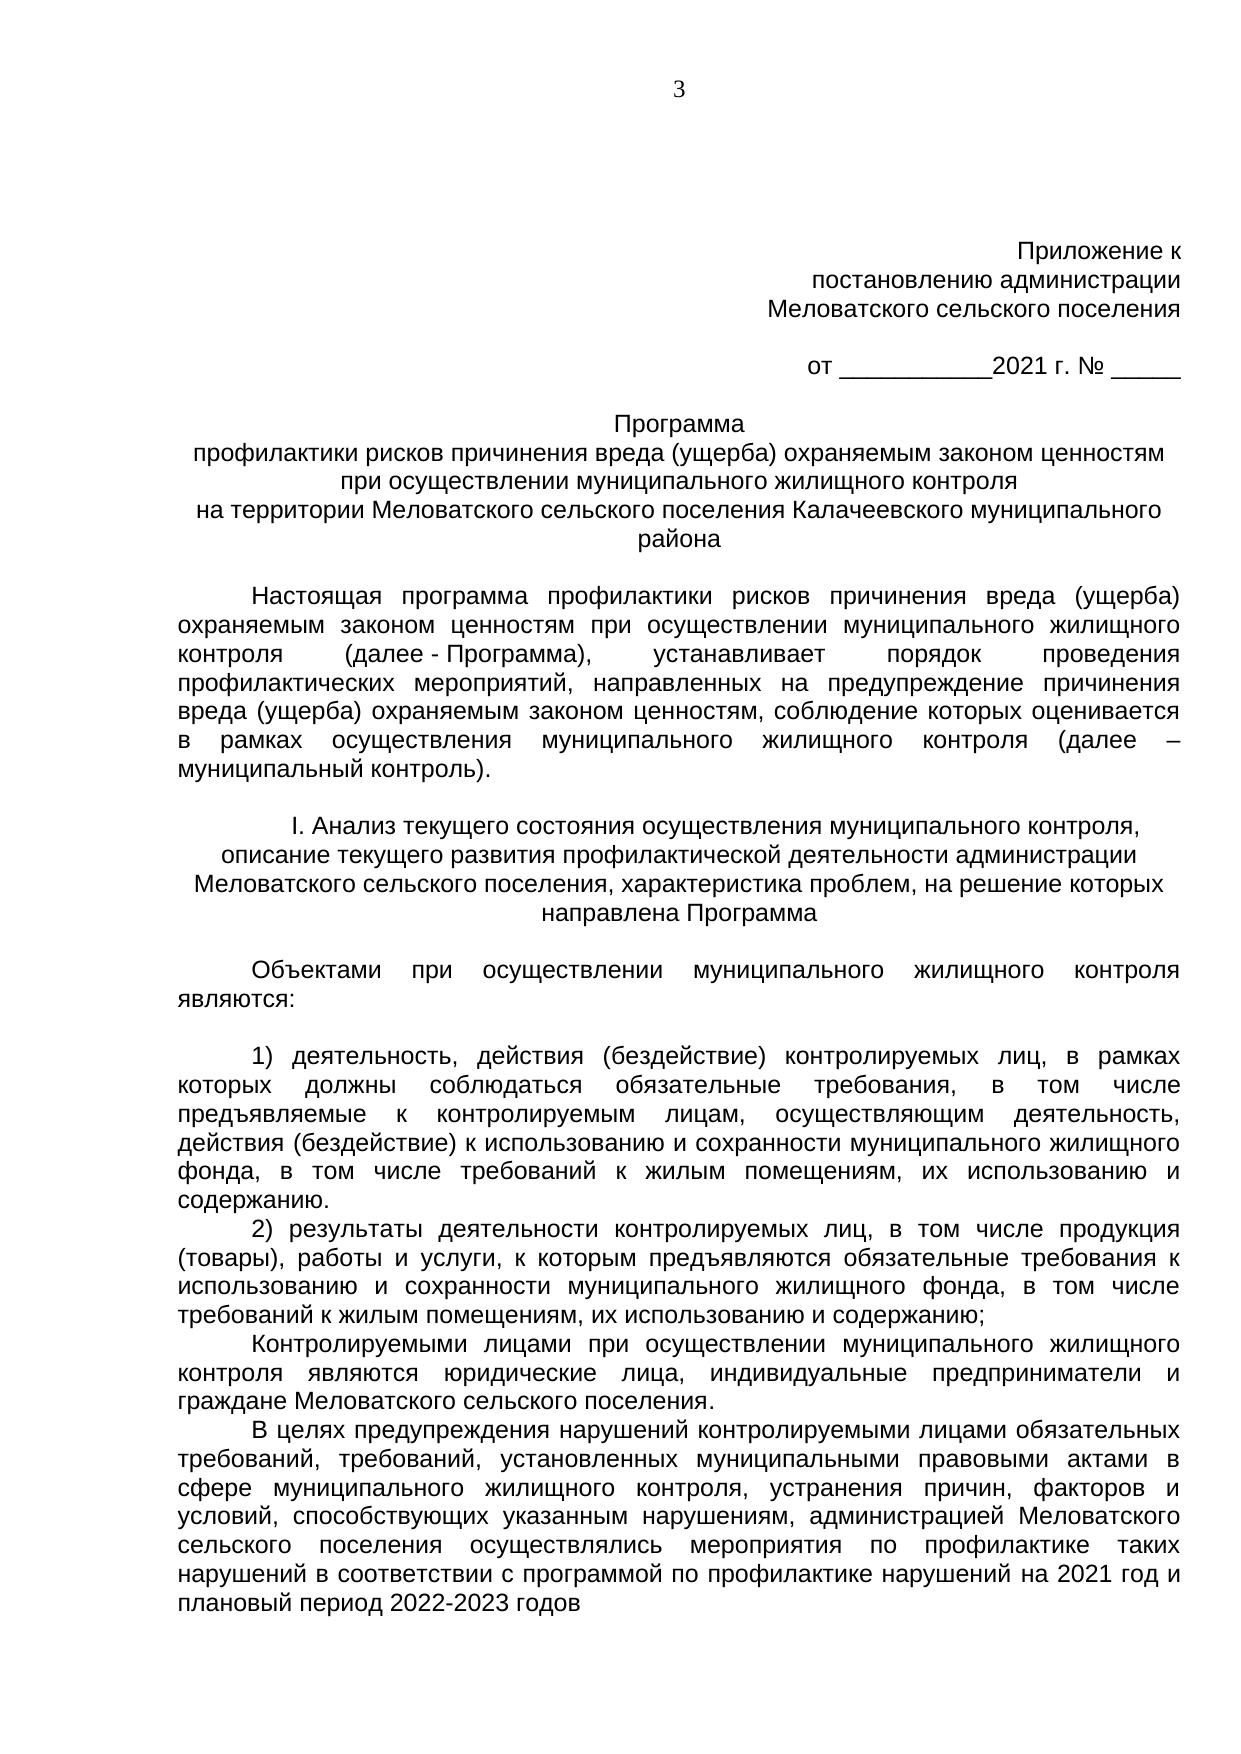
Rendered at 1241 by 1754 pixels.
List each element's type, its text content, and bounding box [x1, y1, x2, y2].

text В целях предупреждения нарушений контролируемыми лицами обязательных требований, требований, установленных муниципальными правовыми актами в сфере муниципального жилищного контроля, устранения причин, факторов и условий, способствующих указанным нарушениям, администрацией Меловатского сельского поселения осуществлялись мероприятия по профилактике таких нарушений в соответствии с программой по профилактике нарушений на 2021 год и плановый период 2022-2023 годов [177, 1415, 1181, 1616]
text профилактики рисков причинения вреда (ущерба) охраняемым законом ценностям при осуществлении муниципального жилищного контроля [177, 437, 1181, 495]
text на территории Меловатского сельского поселения Калачеевского муниципального района [177, 495, 1181, 552]
text от ___________2021 г. № _____ [693, 351, 1181, 380]
text 2) результаты деятельности контролируемых лиц, в том числе продукция (товары), работы и услуги, к которым предъявляются обязательные требования к использованию и сохранности муниципального жилищного фонда, в том числе требований к жилым помещениям, их использованию и содержанию; [177, 1214, 1181, 1329]
text постановлению администрации Меловатского сельского поселения [693, 265, 1181, 322]
text Объектами при осуществлении муниципального жилищного контроля являются: [177, 955, 1181, 1012]
text Приложение к [693, 236, 1181, 265]
text Настоящая программа профилактики рисков причинения вреда (ущерба) охраняемым законом ценностям при осуществлении муниципального жилищного контроля (далее - Программа), устанавливает порядок проведения профилактических мероприятий, направленных на предупреждение причинения вреда (ущерба) охраняемым законом ценностям, соблюдение которых оценивается в рамках осуществления муниципального жилищного контроля (далее – муниципальный контроль). [177, 581, 1181, 782]
text 1) деятельность, действия (бездействие) контролируемых лиц, в рамках которых должны соблюдаться обязательные требования, в том числе предъявляемые к контролируемым лицам, осуществляющим деятельность, действия (бездействие) к использованию и сохранности муниципального жилищного фонда, в том числе требований к жилым помещениям, их использованию и содержанию. [177, 1041, 1181, 1214]
text Контролируемыми лицами при осуществлении муниципального жилищного контроля являются юридические лица, индивидуальные предприниматели и граждане Меловатского сельского поселения. [177, 1329, 1181, 1415]
text I. Анализ текущего состояния осуществления муниципального контроля, описание текущего развития профилактической деятельности администрации Меловатского сельского поселения, характеристика проблем, на решение которых направлена Программа [177, 811, 1181, 926]
text Программа [177, 409, 1181, 437]
